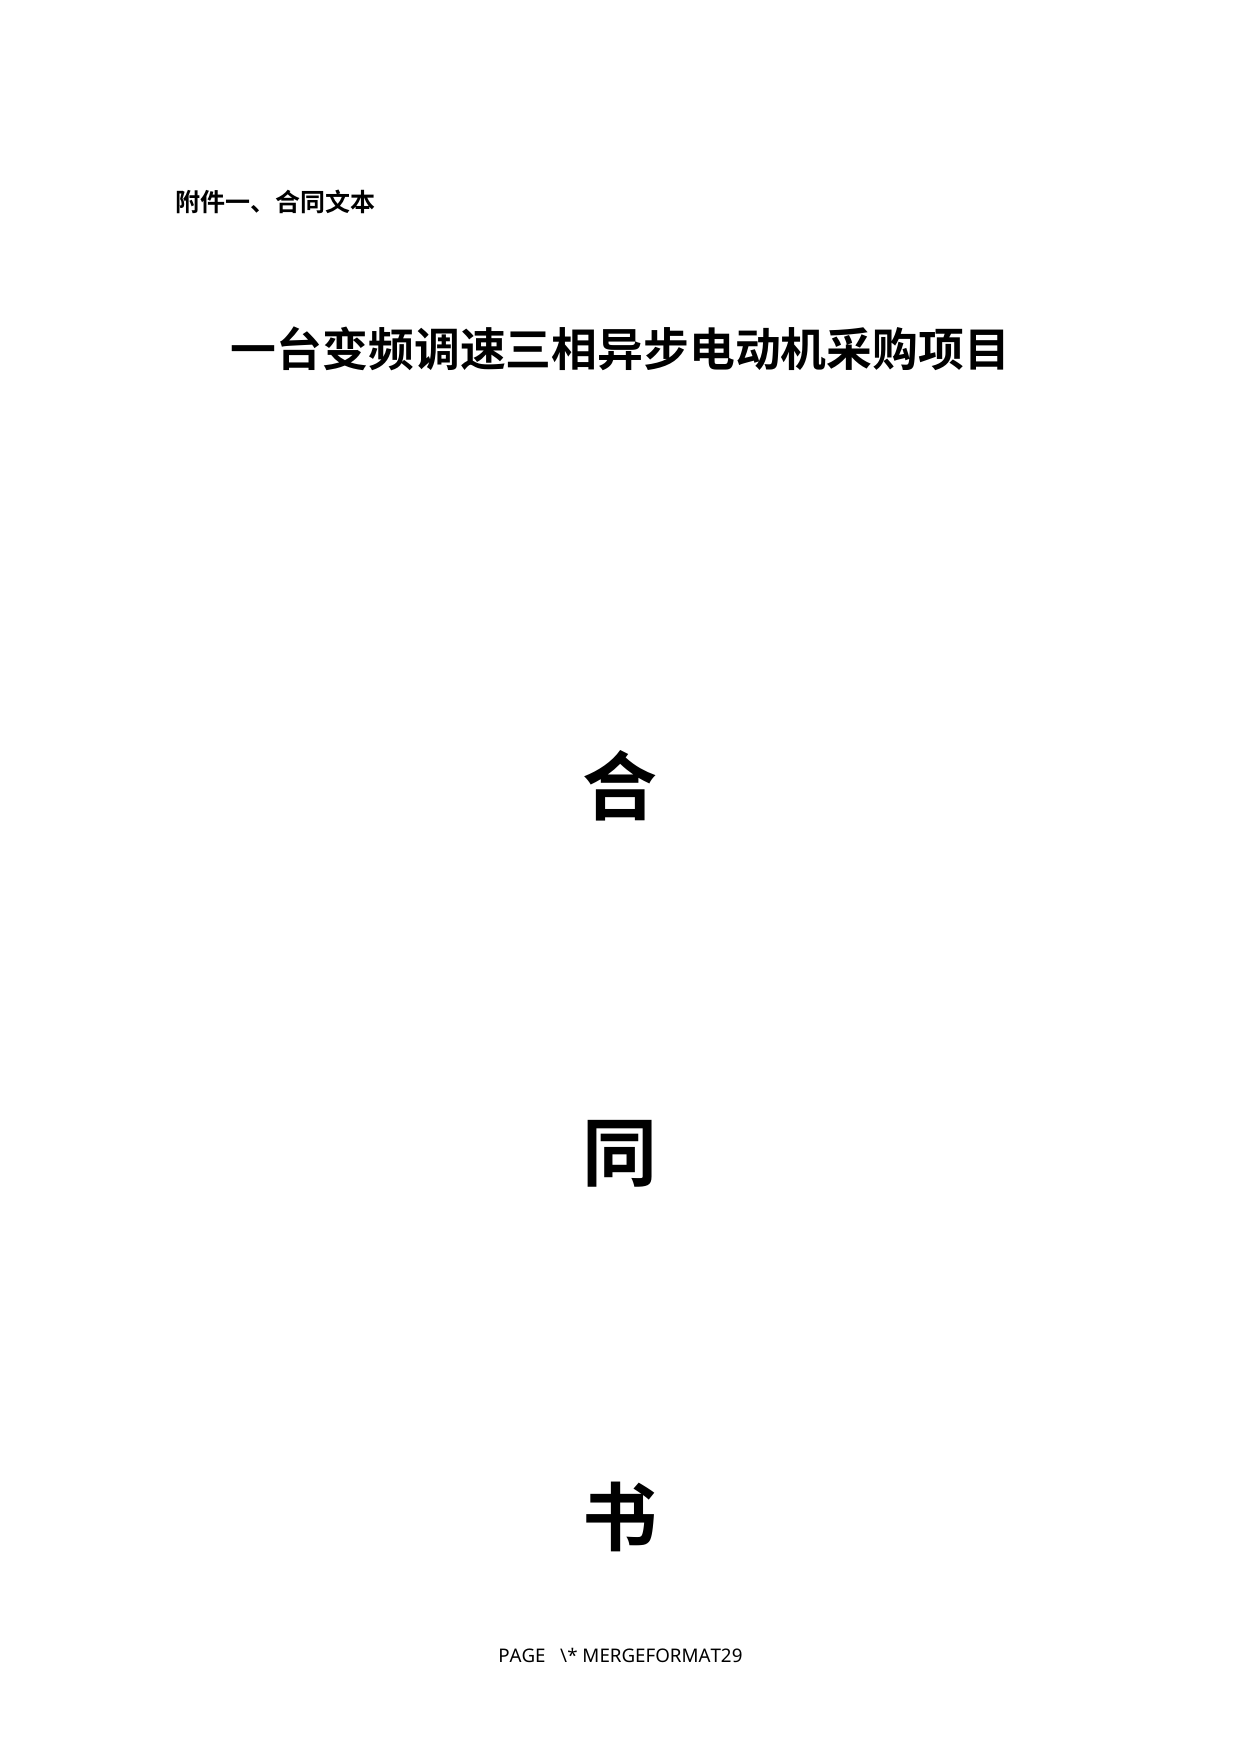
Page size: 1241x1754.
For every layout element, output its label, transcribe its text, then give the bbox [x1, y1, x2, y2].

text 附件一、合同文本 [175, 168, 1065, 233]
text 一台变频调速三相异步电动机采购项目 [175, 298, 1065, 396]
text 同 [175, 1082, 1065, 1212]
text 书 [175, 1448, 1065, 1578]
text 合 [175, 717, 1065, 847]
